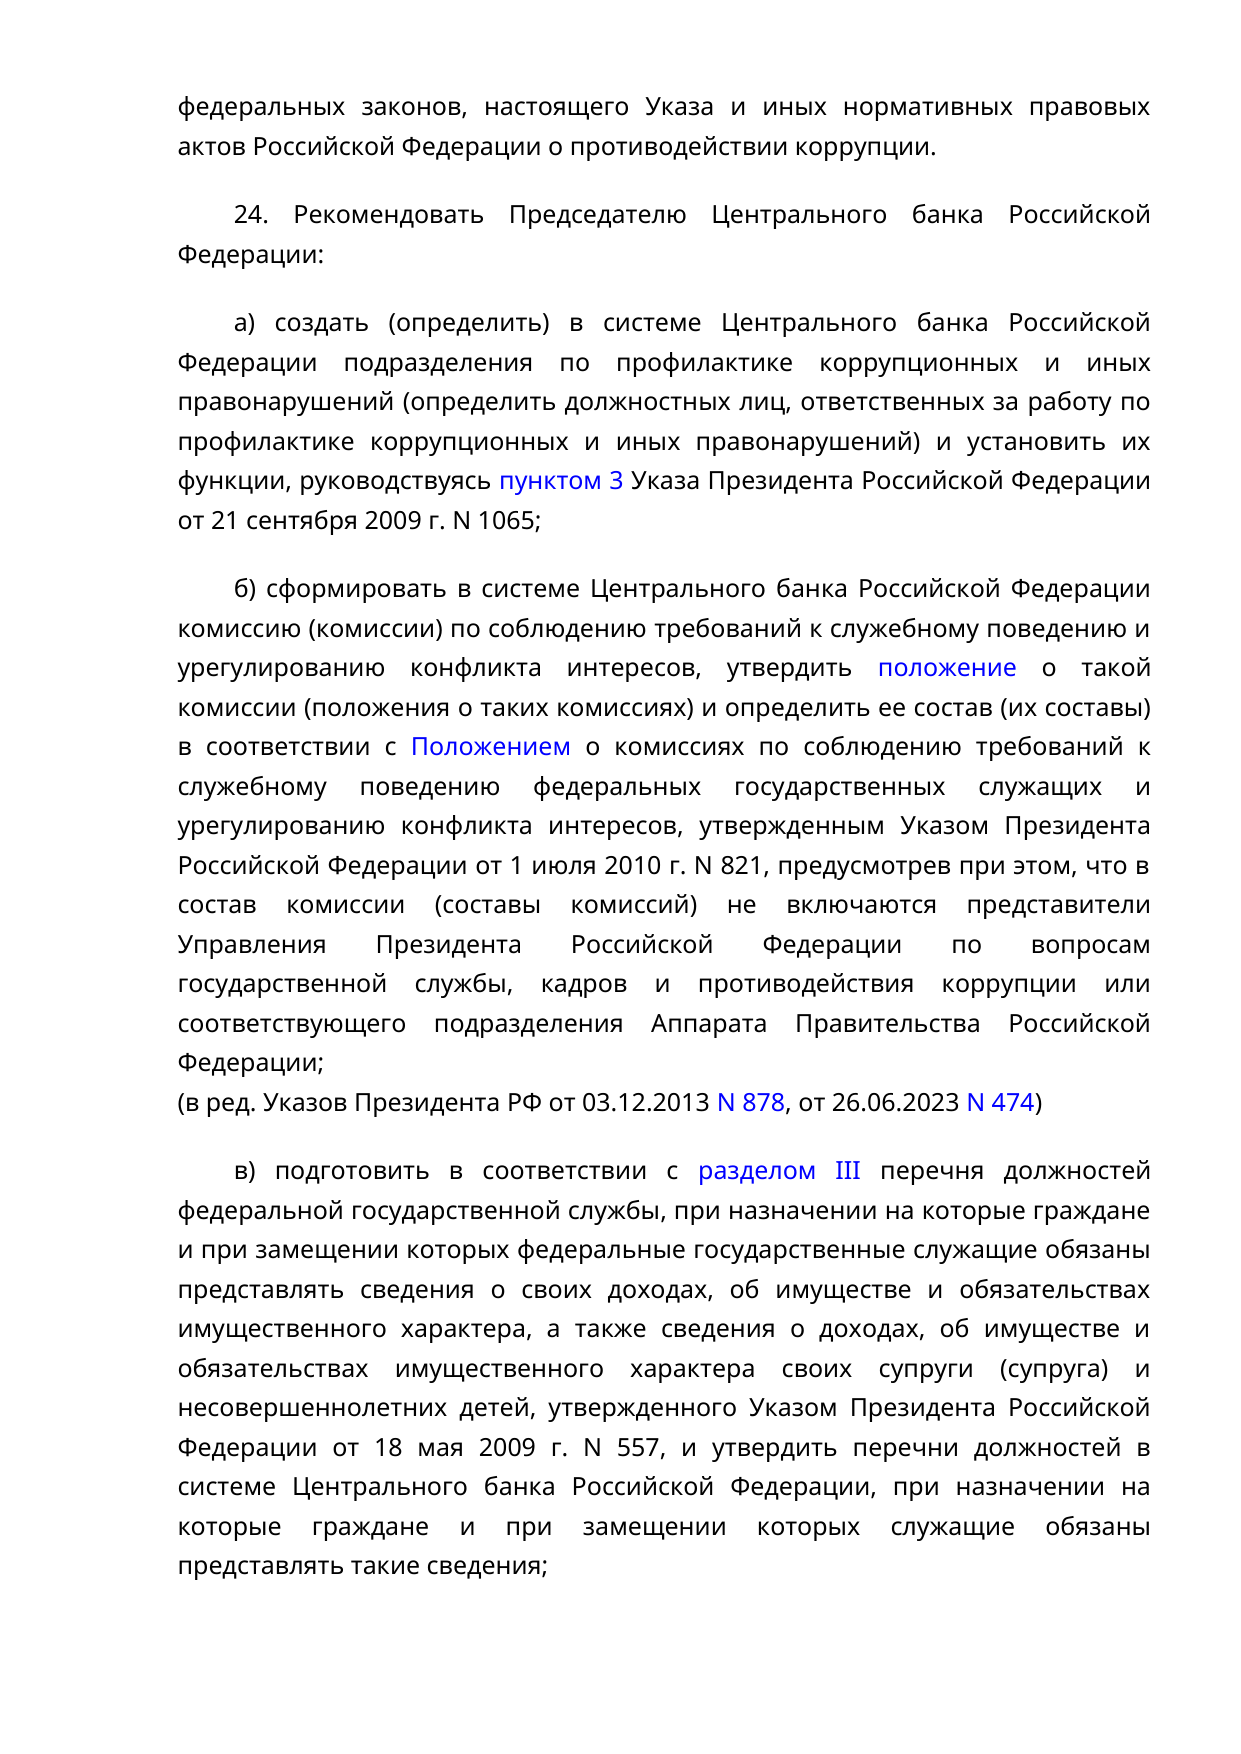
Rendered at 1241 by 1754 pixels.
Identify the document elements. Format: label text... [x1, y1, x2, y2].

text а) создать (определить) в системе Центрального банка Российской Федерации подразделения по профилактике коррупционных и иных правонарушений (определить должностных лиц, ответственных за работу по профилактике коррупционных и иных правонарушений) и установить их функции, руководствуясь пунктом 3 Указа Президента Российской Федерации от 21 сентября 2009 г. N 1065; [177, 305, 1152, 536]
text 24. Рекомендовать Председателю Центрального банка Российской Федерации: [177, 197, 1152, 270]
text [177, 89, 1152, 162]
text (в ред. Указов Президента РФ от 03.12.2013 N 878, от 26.06.2023 N 474) [177, 1084, 1152, 1118]
text в) подготовить в соответствии с разделом III перечня должностей федеральной государственной службы, при назначении на которые граждане и при замещении которых федеральные государственные служащие обязаны представлять сведения о своих доходах, об имуществе и обязательствах имущественного характера, а также сведения о доходах, об имуществе и обязательствах имущественного характера своих супруги (супруга) и несовершеннолетних детей, утвержденного Указом Президента Российской Федерации от 18 мая 2009 г. N 557, и утвердить перечни должностей в системе Центрального банка Российской Федерации, при назначении на которые граждане и при замещении которых служащие обязаны представлять такие сведения; [177, 1153, 1152, 1582]
text б) сформировать в системе Центрального банка Российской Федерации комиссию (комиссии) по соблюдению требований к служебному поведению и урегулированию конфликта интересов, утвердить положение о такой комиссии (положения о таких комиссиях) и определить ее состав (их составы) в соответствии с Положением о комиссиях по соблюдению требований к служебному поведению федеральных государственных служащих и урегулированию конфликта интересов, утвержденным Указом Президента Российской Федерации от 1 июля 2010 г. N 821, предусмотрев при этом, что в состав комиссии (составы комиссий) не включаются представители Управления Президента Российской Федерации по вопросам государственной службы, кадров и противодействия коррупции или соответствующего подразделения Аппарата Правительства Российской Федерации; [177, 571, 1152, 1079]
